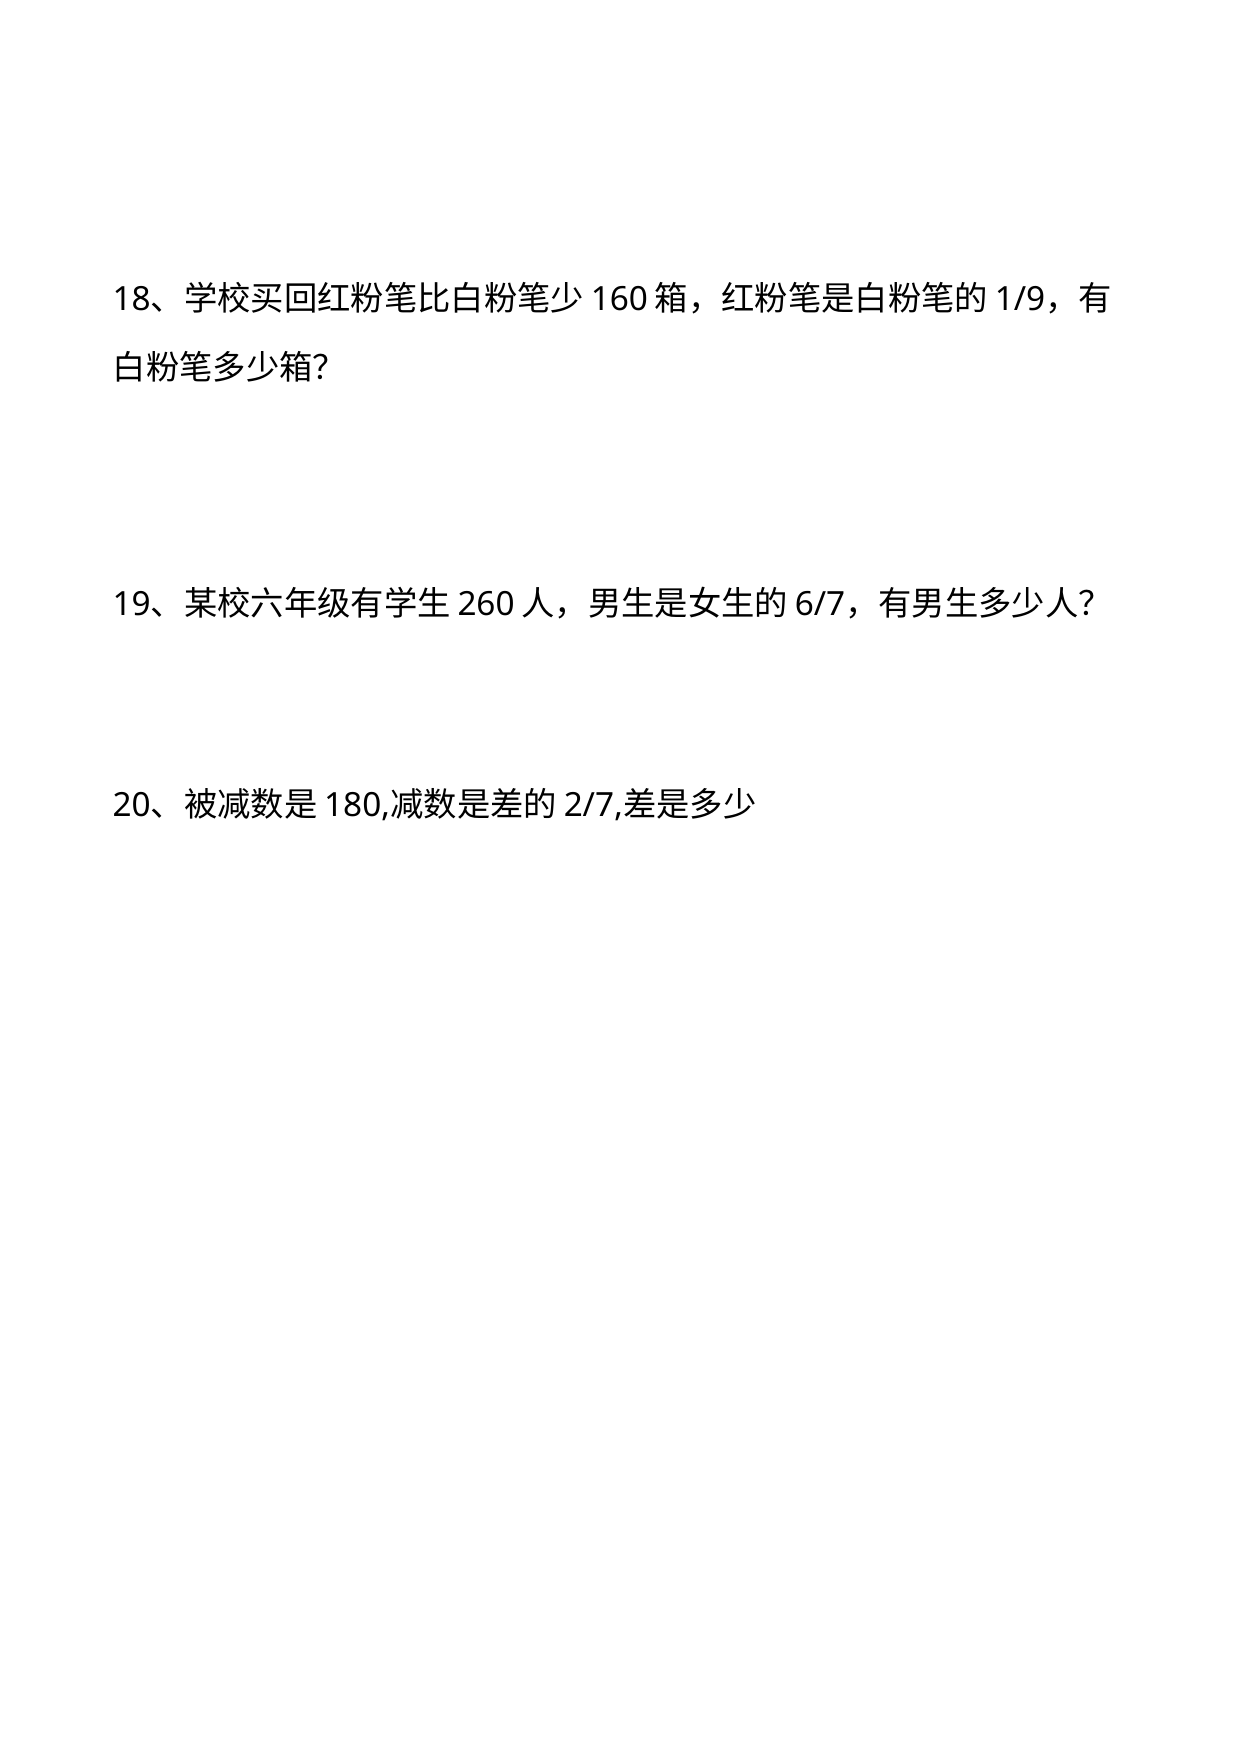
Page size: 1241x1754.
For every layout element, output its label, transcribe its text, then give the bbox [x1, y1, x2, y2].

text 20、被减数是180,减数是差的2/7,差是多少 [112, 767, 1128, 836]
text 19、某校六年级有学生260人，男生是女生的6/7，有男生多少人？ [112, 566, 1128, 635]
text 18、学校买回红粉笔比白粉笔少160箱，红粉笔是白粉笔的1/9，有白粉笔多少箱？ [112, 262, 1128, 400]
